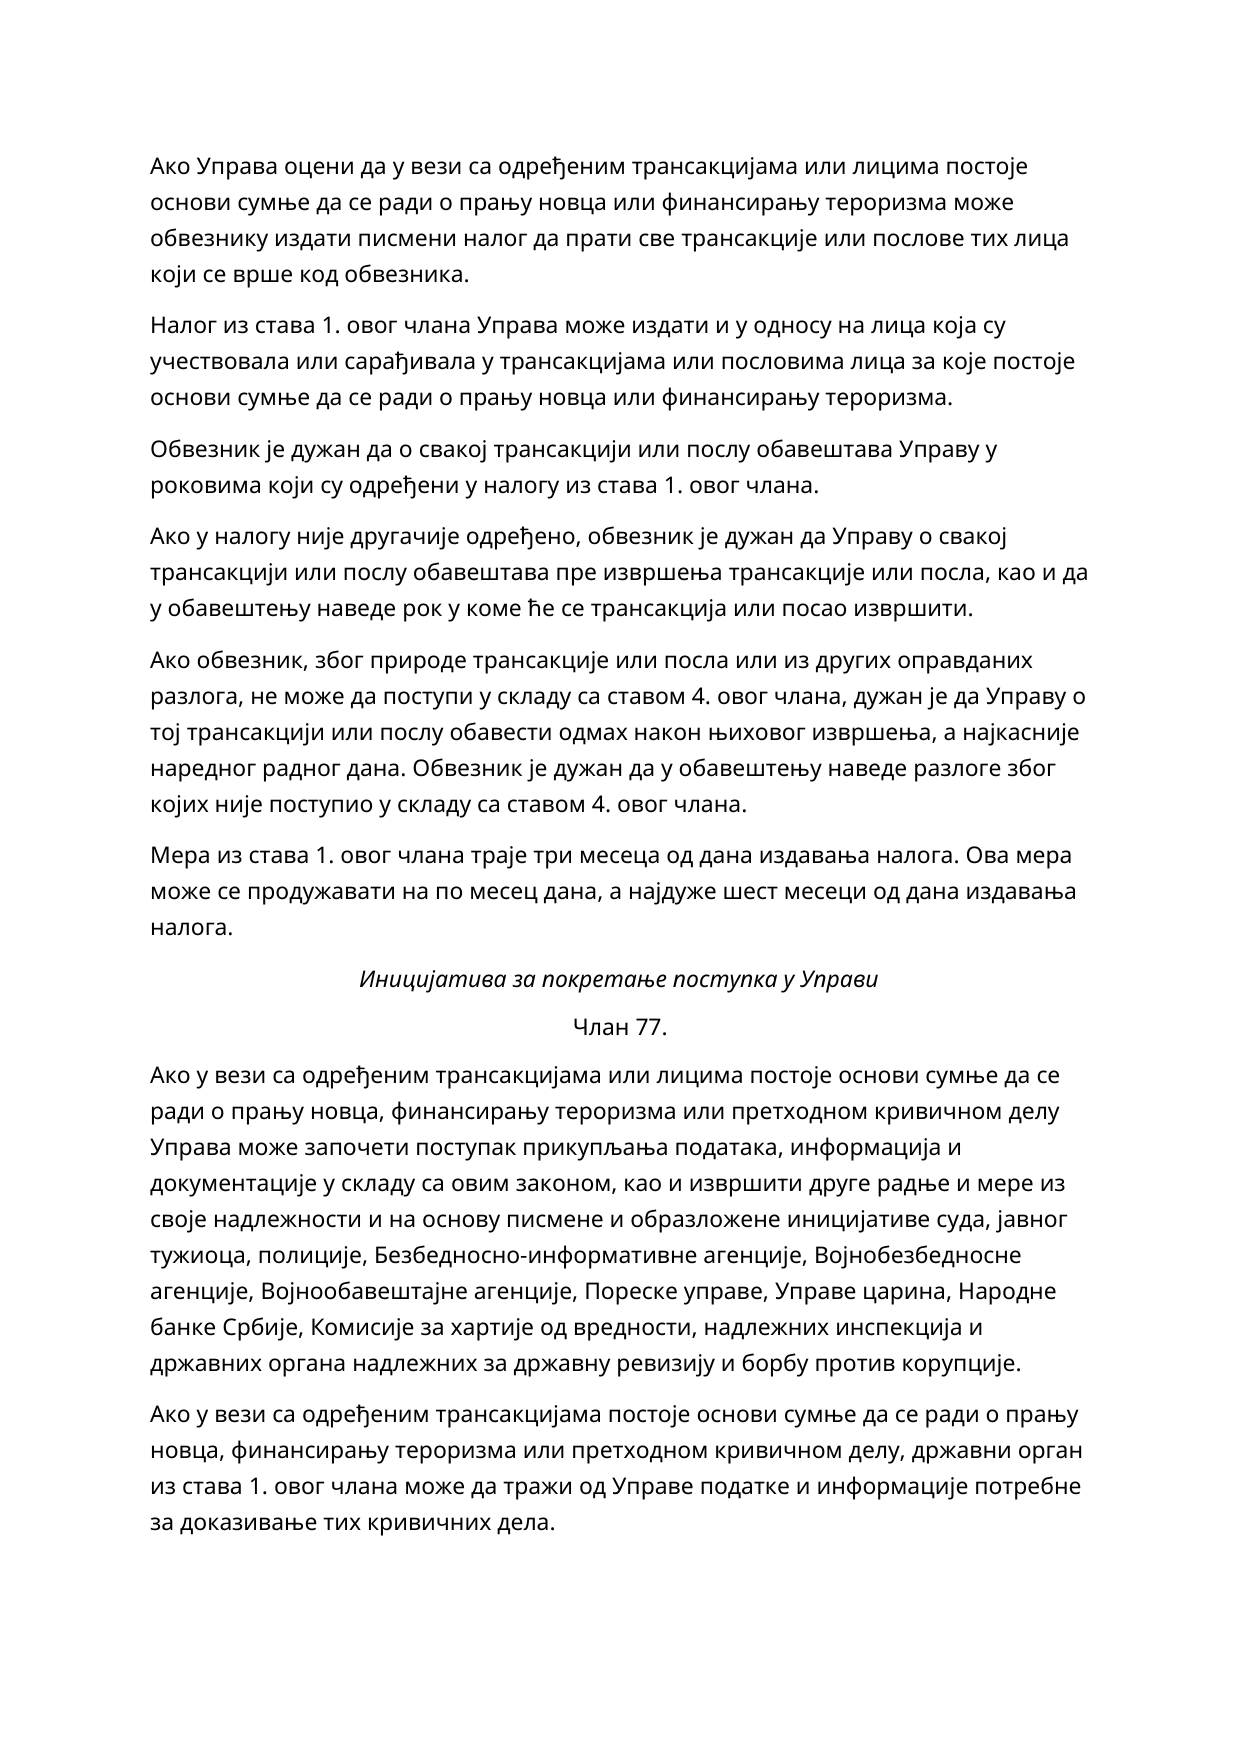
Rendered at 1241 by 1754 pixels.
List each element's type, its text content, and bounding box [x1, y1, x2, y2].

text Ако у вези са одређеним трансакцијама постоје основи сумње да се ради о прању новца, финансирању тероризма или претходном кривичном делу, државни орган из става 1. овог члана може да тражи од Управе податке и информације потребне за доказивање тих кривичних дела. [150, 1398, 1090, 1537]
text Ако у вези са одређеним трансакцијама или лицима постоје основи сумње да се ради о прању новца, финансирању тероризма или претходном кривичном делу Управа може започети поступак прикупљања података, информација и документације у складу са овим законом, као и извршити друге радње и мере из своје надлежности и на основу писмене и образложене иницијативе суда, јавног тужиоца, полиције, Безбедносно-информативне агенције, Војнобезбедносне агенције, Војнообавештајне агенције, Пореске управе, Управе царина, Народне банке Србије, Комисије за хартије од вредности, надлежних инспекција и државних органа надлежних за државну ревизију и борбу против корупције. [150, 1059, 1090, 1378]
text Ако обвезник, због природе трансакције или посла или из других оправданих разлога, не може да поступи у складу са ставом 4. овог члана, дужан је да Управу о тој трансакцији или послу обавести одмах након њиховог извршења, а најкасније наредног радног дана. Обвезник је дужан да у обавештењу наведе разлоге због којих није поступио у складу са ставом 4. овог члана. [150, 644, 1090, 819]
text Ако у налогу није другачије одређено, обвезник је дужан да Управу о свакој трансакцији или послу обавештава пре извршења трансакције или посла, као и да у обавештењу наведе рок у коме ће се трансакција или посао извршити. [150, 520, 1090, 623]
text Члан 77. [150, 1011, 1090, 1042]
text Мера из става 1. овог члана траје три месеца од дана издавања налога. Ова мера може се продужавати на по месец дана, а најдуже шест месеци од дана издавања налога. [150, 839, 1090, 942]
text Ако Управа оцени да у вези са одређеним трансакцијама или лицима постоје основи сумње да се ради о прању новца или финансирању тероризма може обвезнику издати писмени налог да прати све трансакције или послове тих лица који се врше код обвезника. [150, 150, 1090, 289]
text Обвезник је дужан да о свакој трансакцији или послу обавештава Управу у роковима који су одређени у налогу из става 1. овог члана. [150, 433, 1090, 500]
text Налог из става 1. овог члана Управа може издати и у односу на лица која су учествовала или сарађивала у трансакцијама или пословима лица за које постоје основи сумње да се ради о прању новца или финансирању тероризма. [150, 309, 1090, 412]
text Иницијатива за покретање поступка у Управи [150, 962, 1090, 994]
